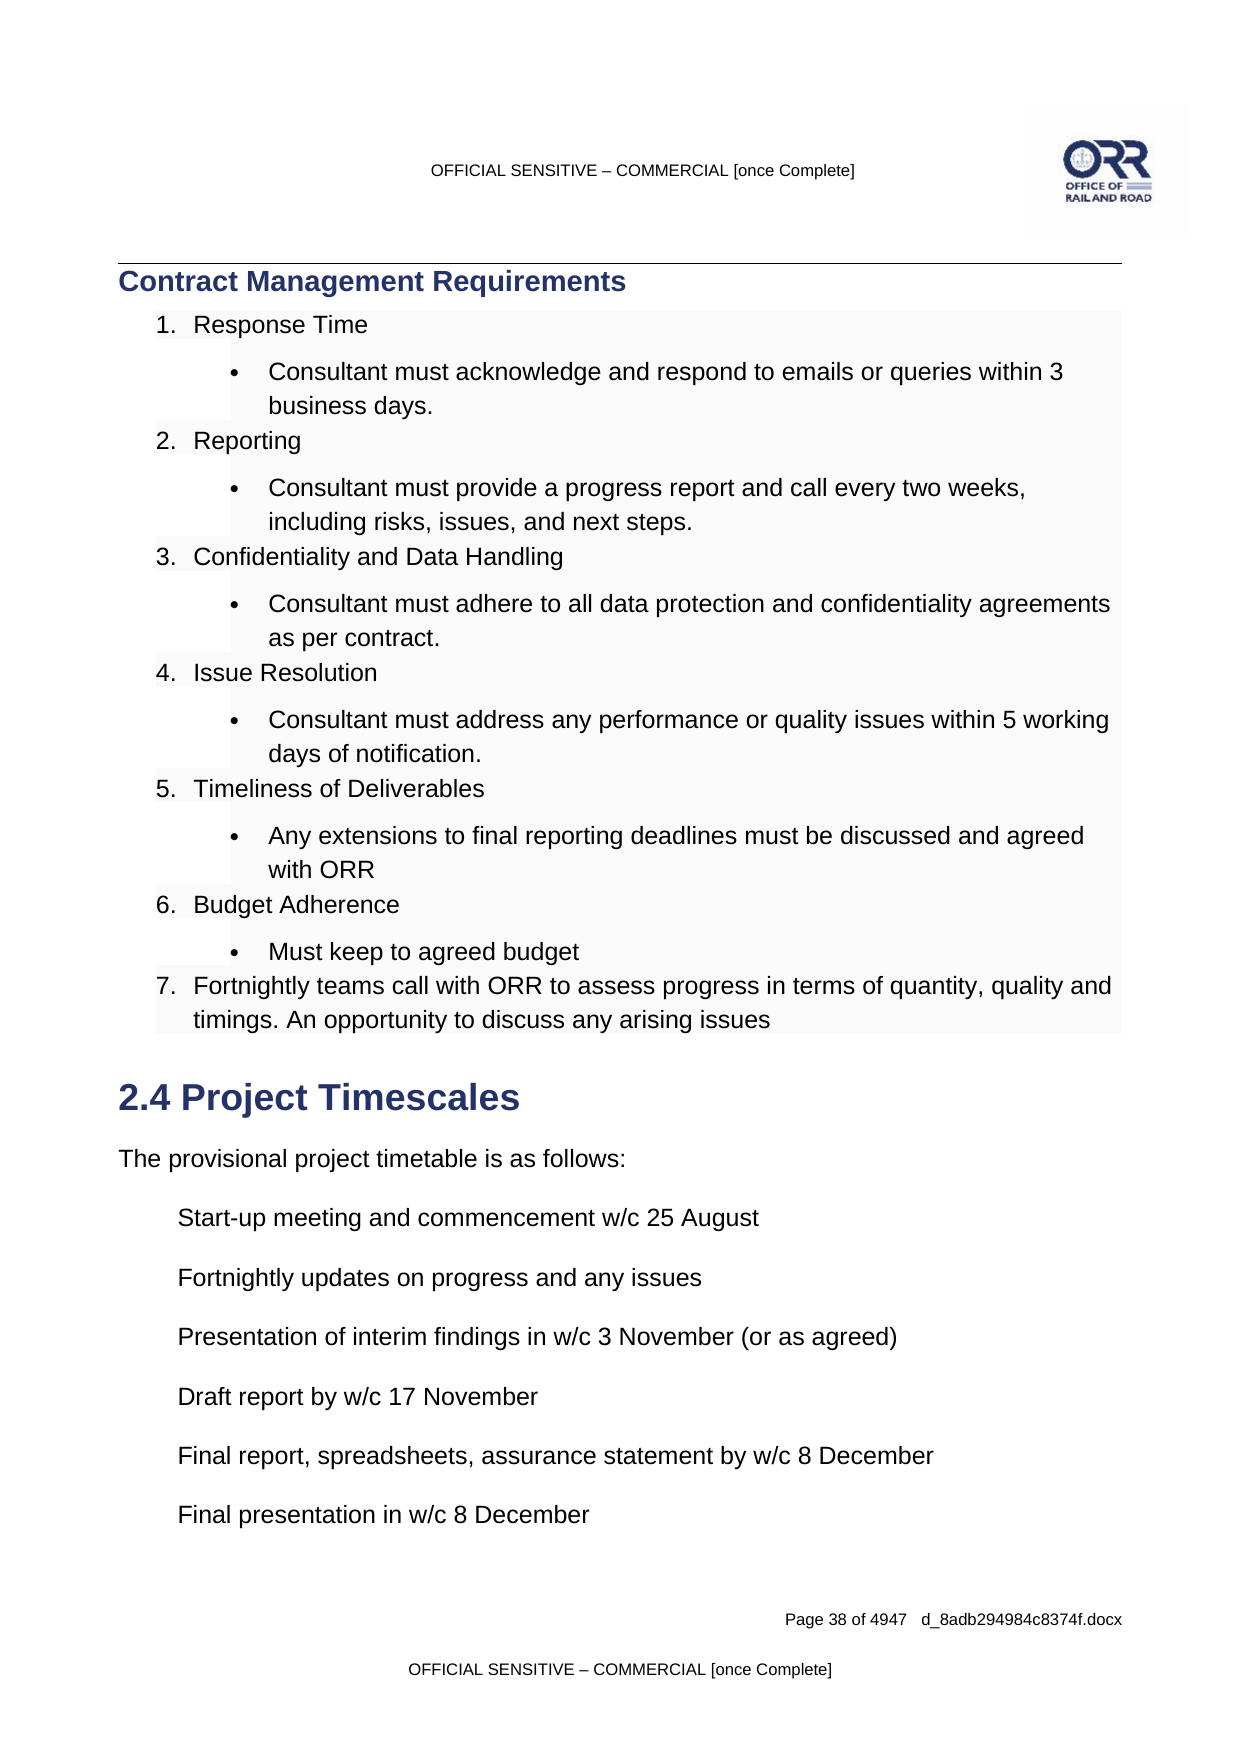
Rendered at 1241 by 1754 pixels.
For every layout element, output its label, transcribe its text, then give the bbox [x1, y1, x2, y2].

list Draft report by w/c 17 November [177, 1381, 1122, 1410]
list Confidentiality and Data Handling [156, 542, 1122, 571]
text The provisional project timetable is as follows: [118, 1143, 1122, 1172]
list Fortnightly updates on progress and any issues [177, 1262, 1122, 1291]
text 2.4 Project Timescales [118, 1075, 1122, 1118]
list Consultant must address any performance or quality issues within 5 working days of notification. [231, 705, 1122, 768]
text Contract Management Requirements [118, 264, 1122, 297]
list Fortnightly teams call with ORR to assess progress in terms of quantity, quality and timings. An opportunity to discuss any arising issues [156, 971, 1122, 1034]
list Response Time [156, 310, 1122, 339]
picture [1026, 103, 1189, 239]
list Final report, spreadsheets, assurance statement by w/c 8 December [177, 1441, 1122, 1470]
list Consultant must provide a progress report and call every two weeks, including risks, issues, and next steps. [231, 473, 1122, 536]
list Budget Adherence [156, 889, 1122, 918]
list Issue Resolution [156, 658, 1122, 686]
list Presentation of interim findings in w/c 3 November (or as agreed) [177, 1322, 1122, 1351]
list Final presentation in w/c 8 December [177, 1500, 1122, 1529]
list Must keep to agreed budget [231, 937, 1122, 965]
list Consultant must acknowledge and respond to emails or queries within 3 business days. [231, 357, 1122, 420]
list Consultant must adhere to all data protection and confidentiality agreements as per contract. [231, 589, 1122, 652]
list Timeliness of Deliverables [156, 774, 1122, 802]
list Start-up meeting and commencement w/c 25 August [177, 1203, 1122, 1232]
list Any extensions to final reporting deadlines must be discussed and agreed with ORR [231, 821, 1122, 884]
list Reporting [156, 426, 1122, 454]
